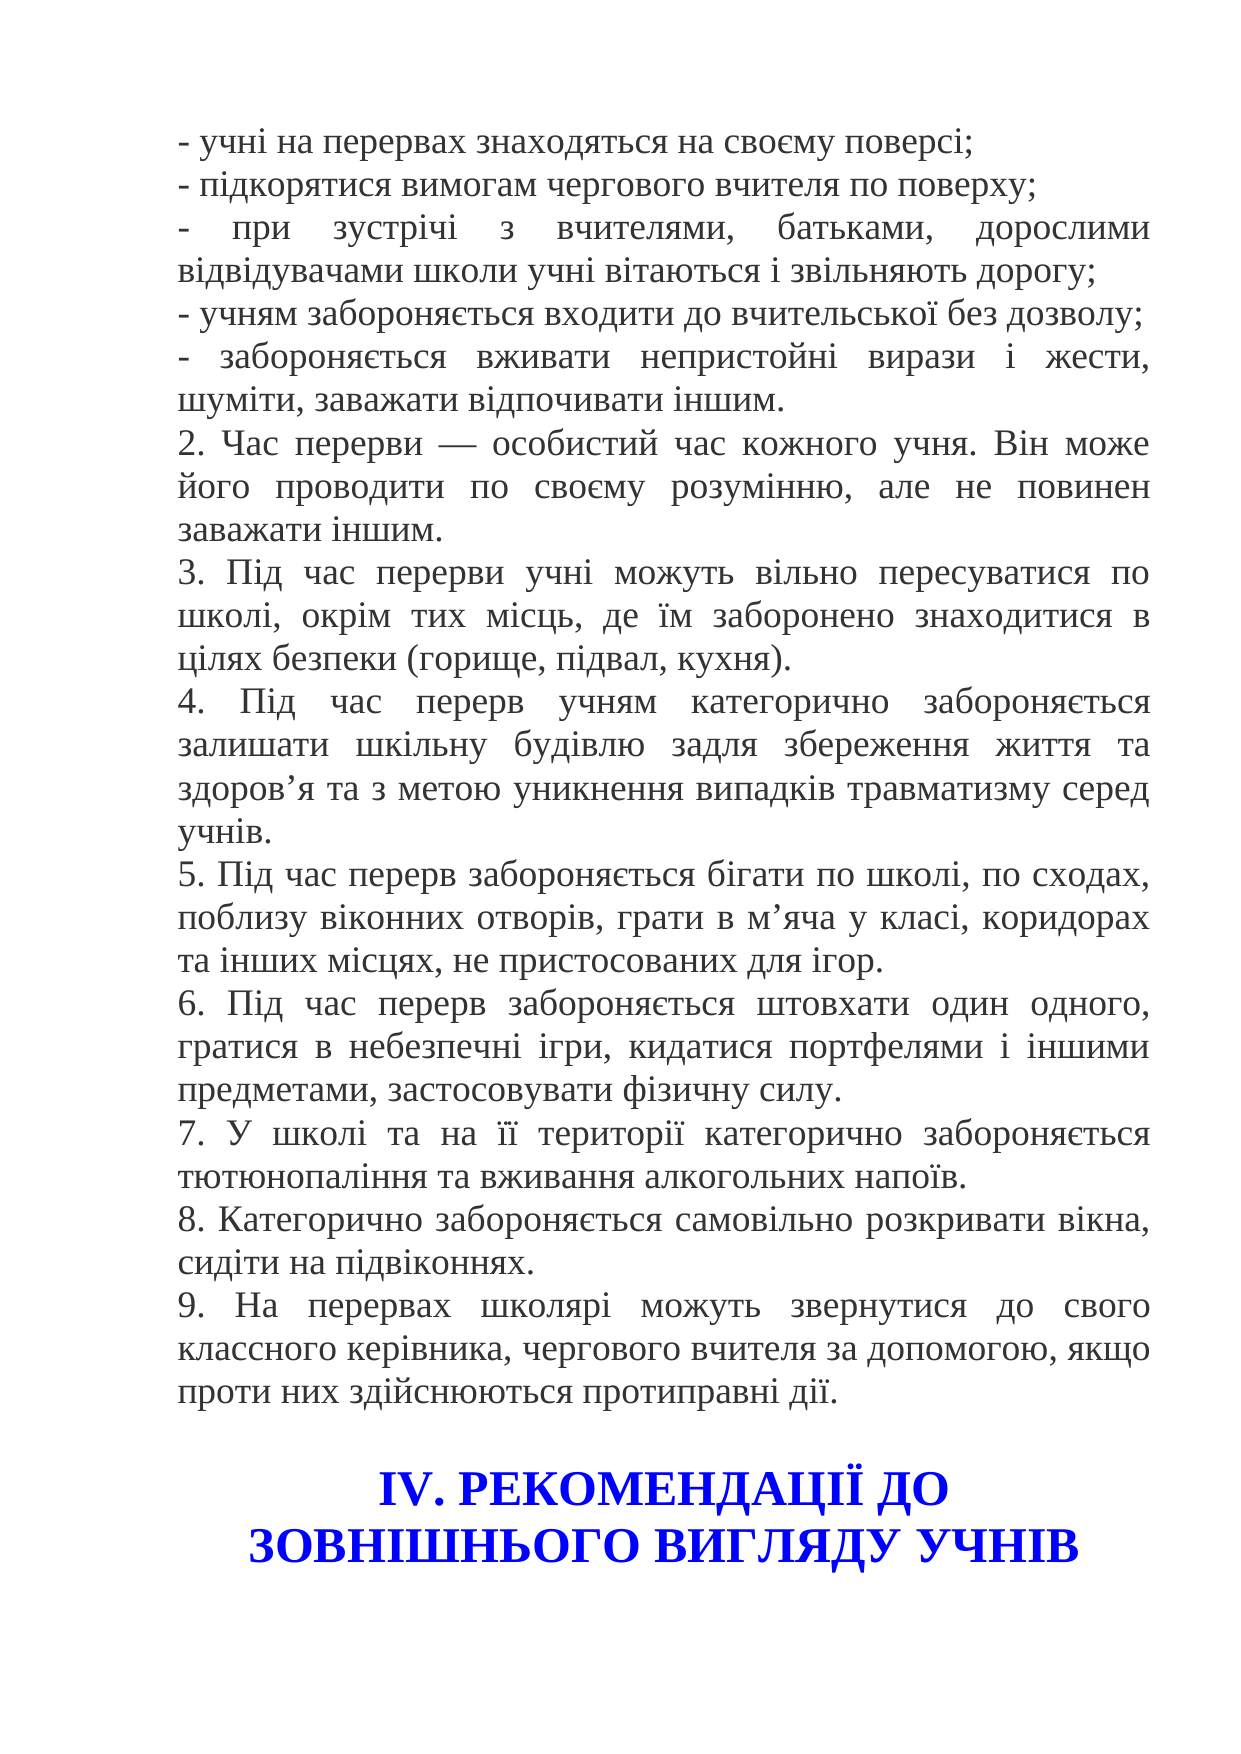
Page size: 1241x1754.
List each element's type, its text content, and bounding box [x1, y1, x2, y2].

text 9. На перервах школярі можуть звернутися до свого классного керівника, чергового вчителя за допомогою, якщо проти них здійснюються протиправні дії. [177, 1282, 1152, 1412]
text - забороняється вживати непристойні вирази і жести, шуміти, заважати відпочивати іншим. [177, 334, 1152, 420]
text ІV. РЕКОМЕНДАЦІЇ ДО ЗОВНІШНЬОГО ВИГЛЯДУ УЧНІВ [177, 1458, 1152, 1573]
text 3. Під час перерви учні можуть вільно пересуватися по школі, окрім тих місць, де їм заборонено знаходитися в цілях безпеки (горище, підвал, кухня). [177, 549, 1152, 679]
text 7. У школі та на її території категорично забороняється тютюнопаління та вживання алкогольних напоїв. [177, 1110, 1152, 1196]
text - учням забороняється входити до вчительської без дозволу; [177, 291, 1152, 334]
text 8. Категорично забороняється самовільно розкривати вікна, сидіти на підвіконнях. [177, 1196, 1152, 1282]
text 2. Час перерви — особистий час кожного учня. Він може його проводити по своєму розумінню, але не повинен заважати іншим. [177, 420, 1152, 549]
text 6. Під час перерв забороняється штовхати один одного, гратися в небезпечні ігри, кидатися портфелями і іншими предметами, застосовувати фізичну силу. [177, 981, 1152, 1110]
text - підкорятися вимогам чергового вчителя по поверху; [177, 161, 1152, 204]
text - при зустрічі з вчителями, батьками, дорослими відвідувачами школи учні вітаються і звільняють дорогу; [177, 204, 1152, 291]
text 4. Під час перерв учням категорично забороняється залишати шкільну будівлю задля збереження життя та здоров’я та з метою уникнення випадків травматизму серед учнів. [177, 679, 1152, 851]
text - учні на перервах знаходяться на своєму поверсі; [177, 118, 1152, 161]
text 5. Під час перерв забороняється бігати по школі, по сходах, поблизу віконних отворів, грати в м’яча у класі, коридорах та інших місцях, не пристосованих для ігор. [177, 851, 1152, 981]
